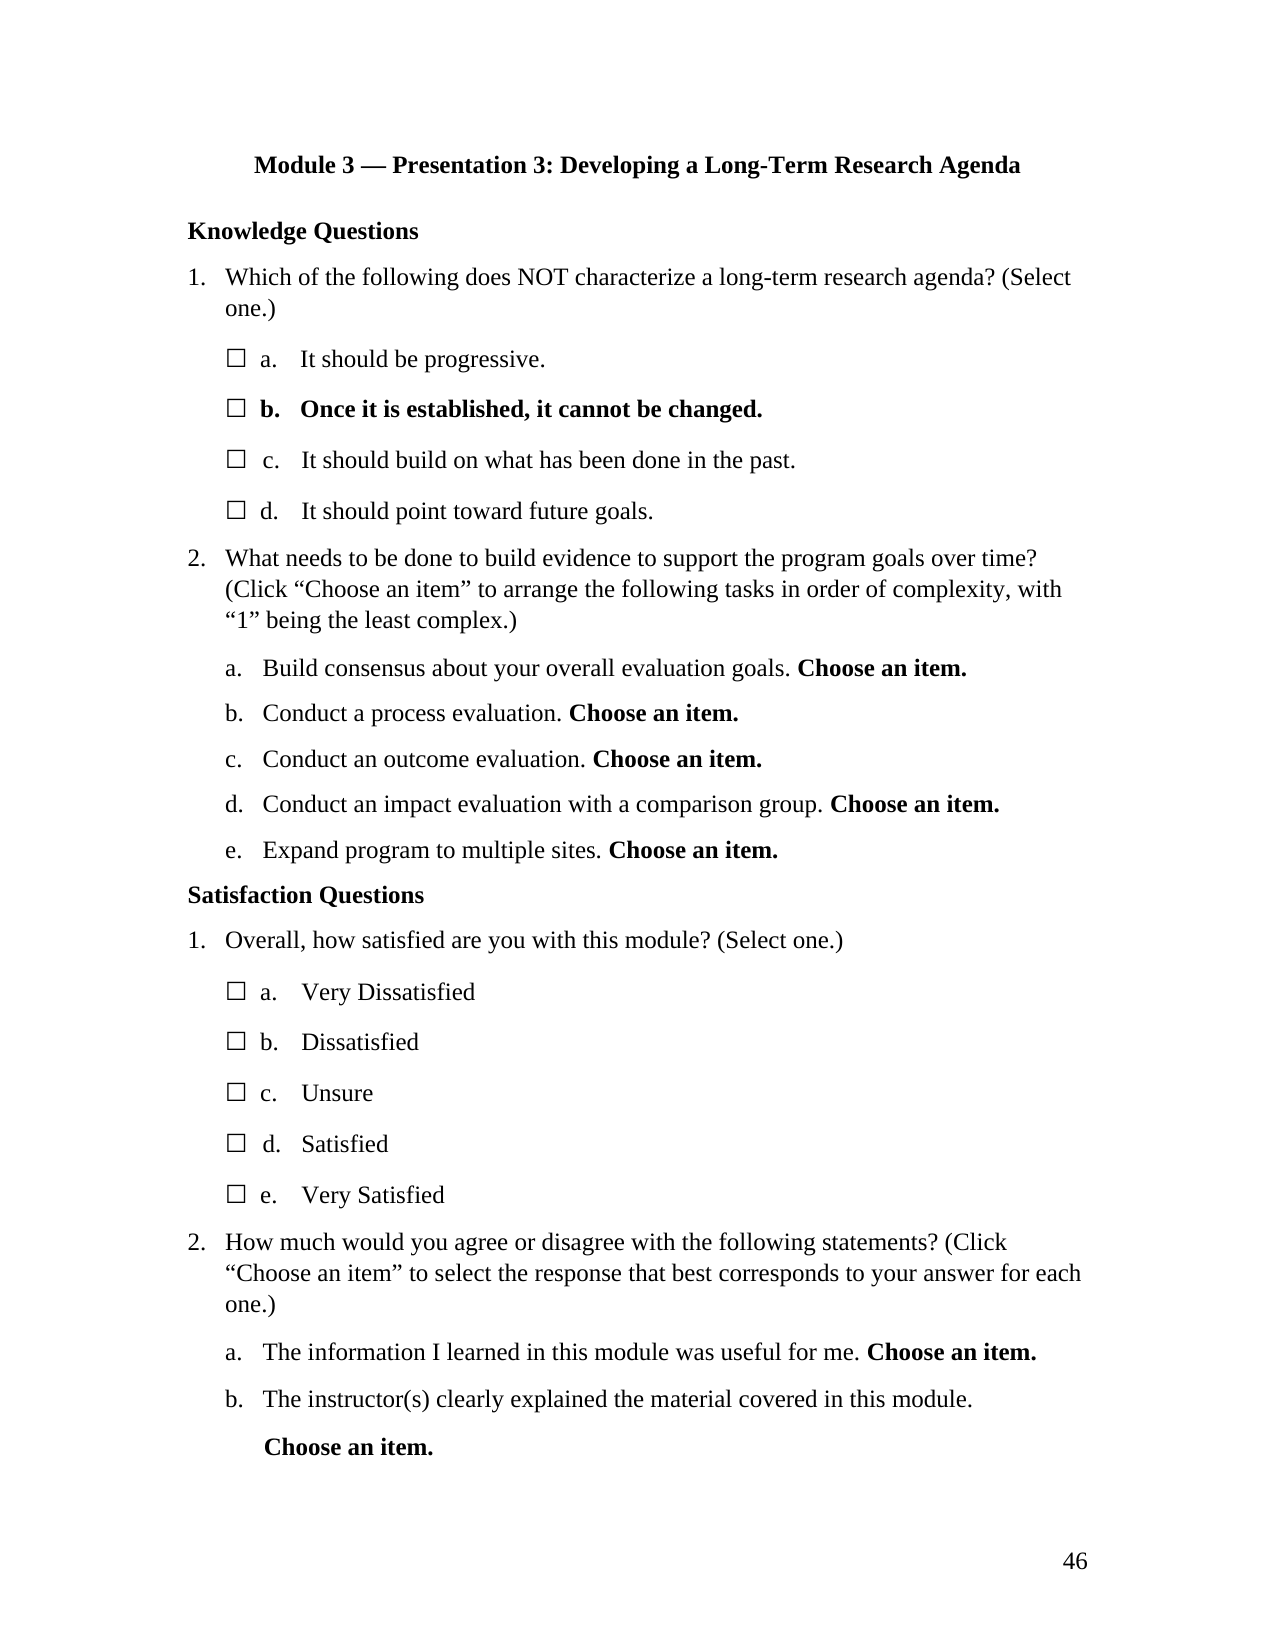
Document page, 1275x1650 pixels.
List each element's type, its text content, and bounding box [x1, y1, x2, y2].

text Knowledge Questions [187, 216, 1087, 245]
text e. Expand program to multiple sites. [225, 835, 1087, 863]
text c. Conduct an outcome evaluation. [225, 744, 1087, 773]
text a. Very Dissatisfied [225, 973, 1087, 1007]
text a. It should be progressive. [225, 340, 1087, 374]
text d. Conduct an impact evaluation with a comparison group. [225, 789, 1087, 818]
text e. Very Satisfied [225, 1176, 1087, 1210]
text b. Conduct a process evaluation. [225, 698, 1087, 727]
list What needs to be done to build evidence to support the program goals over time? (Click “Choose an item” to arrange the following tasks in order of complexity, with “1” being the least complex.) [187, 543, 1087, 634]
list Overall, how satisfied are you with this module? (Select one.) [187, 926, 1087, 954]
text Satisfaction Questions [187, 880, 1087, 909]
list Which of the following does NOT characterize a long-term research agenda? (Select one.) [187, 262, 1087, 321]
text b. Once it is established, it cannot be changed. [225, 391, 1087, 425]
list The information I learned in this module was useful for me. [225, 1337, 1087, 1366]
list How much would you agree or disagree with the following statements? (Click “Choose an item” to select the response that best corresponds to your answer for each one.) [187, 1227, 1087, 1318]
text b. Dissatisfied [225, 1024, 1087, 1058]
text a. Build consensus about your overall evaluation goals. [225, 653, 1087, 682]
text c. It should build on what has been done in the past. [225, 442, 1087, 476]
text d. It should point toward future goals. [225, 493, 1087, 527]
text c. Unsure [225, 1075, 1087, 1109]
text Module 3 — Presentation 3: Developing a Long-Term Research Agenda [187, 150, 1087, 179]
list The instructor(s) clearly explained the material covered in this module. [225, 1384, 1087, 1413]
text d. Satisfied [225, 1126, 1087, 1159]
